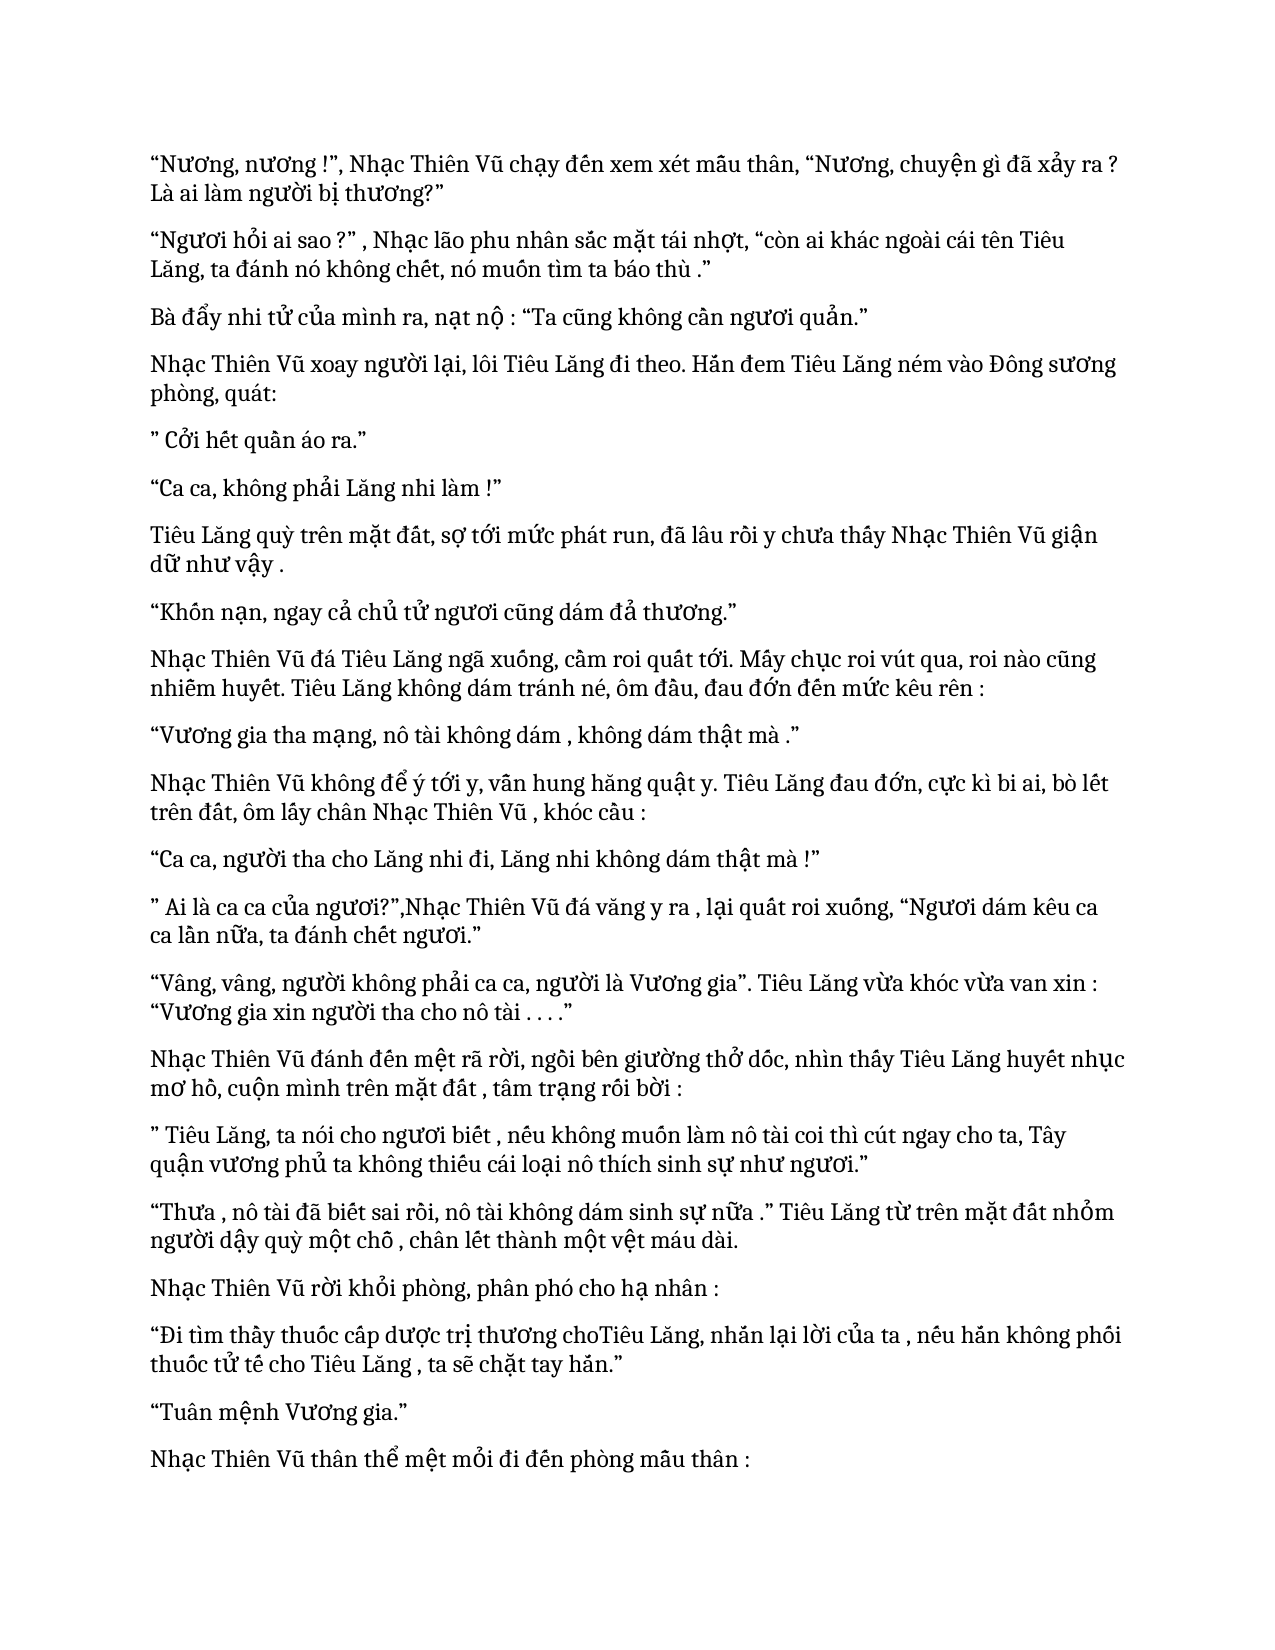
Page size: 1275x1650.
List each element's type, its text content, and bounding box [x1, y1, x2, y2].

text Nhạc Thiên Vũ đá Tiêu Lăng ngã xuống, cầm roi quất tới. Mấy chục roi vút qua, roi nào cũng nhiễm huyết. Tiêu Lăng không dám tránh né, ôm đầu, đau đớn đến mức kêu rên : [150, 645, 1125, 702]
text “Tuân mệnh Vương gia.” [150, 1397, 1125, 1426]
text ” Ai là ca ca của ngươi?”,Nhạc Thiên Vũ đá văng y ra , lại quất roi xuống, “Ngươi dám kêu ca ca lần nữa, ta đánh chết ngươi.” [150, 892, 1125, 950]
text “Nương, nương !”, Nhạc Thiên Vũ chạy đến xem xét mẫu thân, “Nương, chuyện gì đã xảy ra ? Là ai làm người bị thương?” [150, 150, 1125, 207]
text ” Cởi hết quần áo ra.” [150, 426, 1125, 455]
text ” Tiêu Lăng, ta nói cho ngươi biết , nếu không muốn làm nô tài coi thì cút ngay cho ta, Tây quận vương phủ ta không thiếu cái loại nô thích sinh sự như ngươi.” [150, 1121, 1125, 1179]
text Nhạc Thiên Vũ thân thể mệt mỏi đi đến phòng mẫu thân : [150, 1445, 1125, 1474]
text Nhạc Thiên Vũ đánh đến mệt rã rời, ngồi bên giường thở dốc, nhìn thấy Tiêu Lăng huyết nhục mơ hồ, cuộn mình trên mặt đất , tâm trạng rối bời : [150, 1045, 1125, 1102]
text “Đi tìm thầy thuốc cấp dược trị thương choTiêu Lăng, nhắn lại lời của ta , nếu hắn không phối thuốc tử tế cho Tiêu Lăng , ta sẽ chặt tay hắn.” [150, 1321, 1125, 1379]
text “Khốn nạn, ngay cả chủ tử ngươi cũng dám đả thương.” [150, 597, 1125, 626]
text “Vâng, vâng, người không phải ca ca, người là Vương gia”. Tiêu Lăng vừa khóc vừa van xin : “Vương gia xin người tha cho nô tài . . . .” [150, 969, 1125, 1026]
text Bà đẩy nhi tử của mình ra, nạt nộ : “Ta cũng không cần ngươi quản.” [150, 302, 1125, 331]
text “Ca ca, người tha cho Lăng nhi đi, Lăng nhi không dám thật mà !” [150, 845, 1125, 874]
text “Thưa , nô tài đã biết sai rồi, nô tài không dám sinh sự nữa .” Tiêu Lăng từ trên mặt đất nhỏm người dậy quỳ một chỗ , chân lết thành một vệt máu dài. [150, 1197, 1125, 1255]
text “Ngươi hỏi ai sao ?” , Nhạc lão phu nhân sắc mặt tái nhợt, “còn ai khác ngoài cái tên Tiêu Lăng, ta đánh nó không chết, nó muốn tìm ta báo thù .” [150, 226, 1125, 284]
text Tiêu Lăng quỳ trên mặt đất, sợ tới mức phát run, đã lâu rồi y chưa thấy Nhạc Thiên Vũ giận dữ như vậy . [150, 521, 1125, 579]
text Nhạc Thiên Vũ xoay người lại, lôi Tiêu Lăng đi theo. Hắn đem Tiêu Lăng ném vào Đông sương phòng, quát: [150, 350, 1125, 407]
text Nhạc Thiên Vũ không để ý tới y, vẫn hung hăng quật y. Tiêu Lăng đau đớn, cực kì bi ai, bò lết trên đất, ôm lấy chân Nhạc Thiên Vũ , khóc cầu : [150, 769, 1125, 826]
text Nhạc Thiên Vũ rời khỏi phòng, phân phó cho hạ nhân : [150, 1274, 1125, 1302]
text “Vương gia tha mạng, nô tài không dám , không dám thật mà .” [150, 721, 1125, 750]
text “Ca ca, không phải Lăng nhi làm !” [150, 474, 1125, 502]
